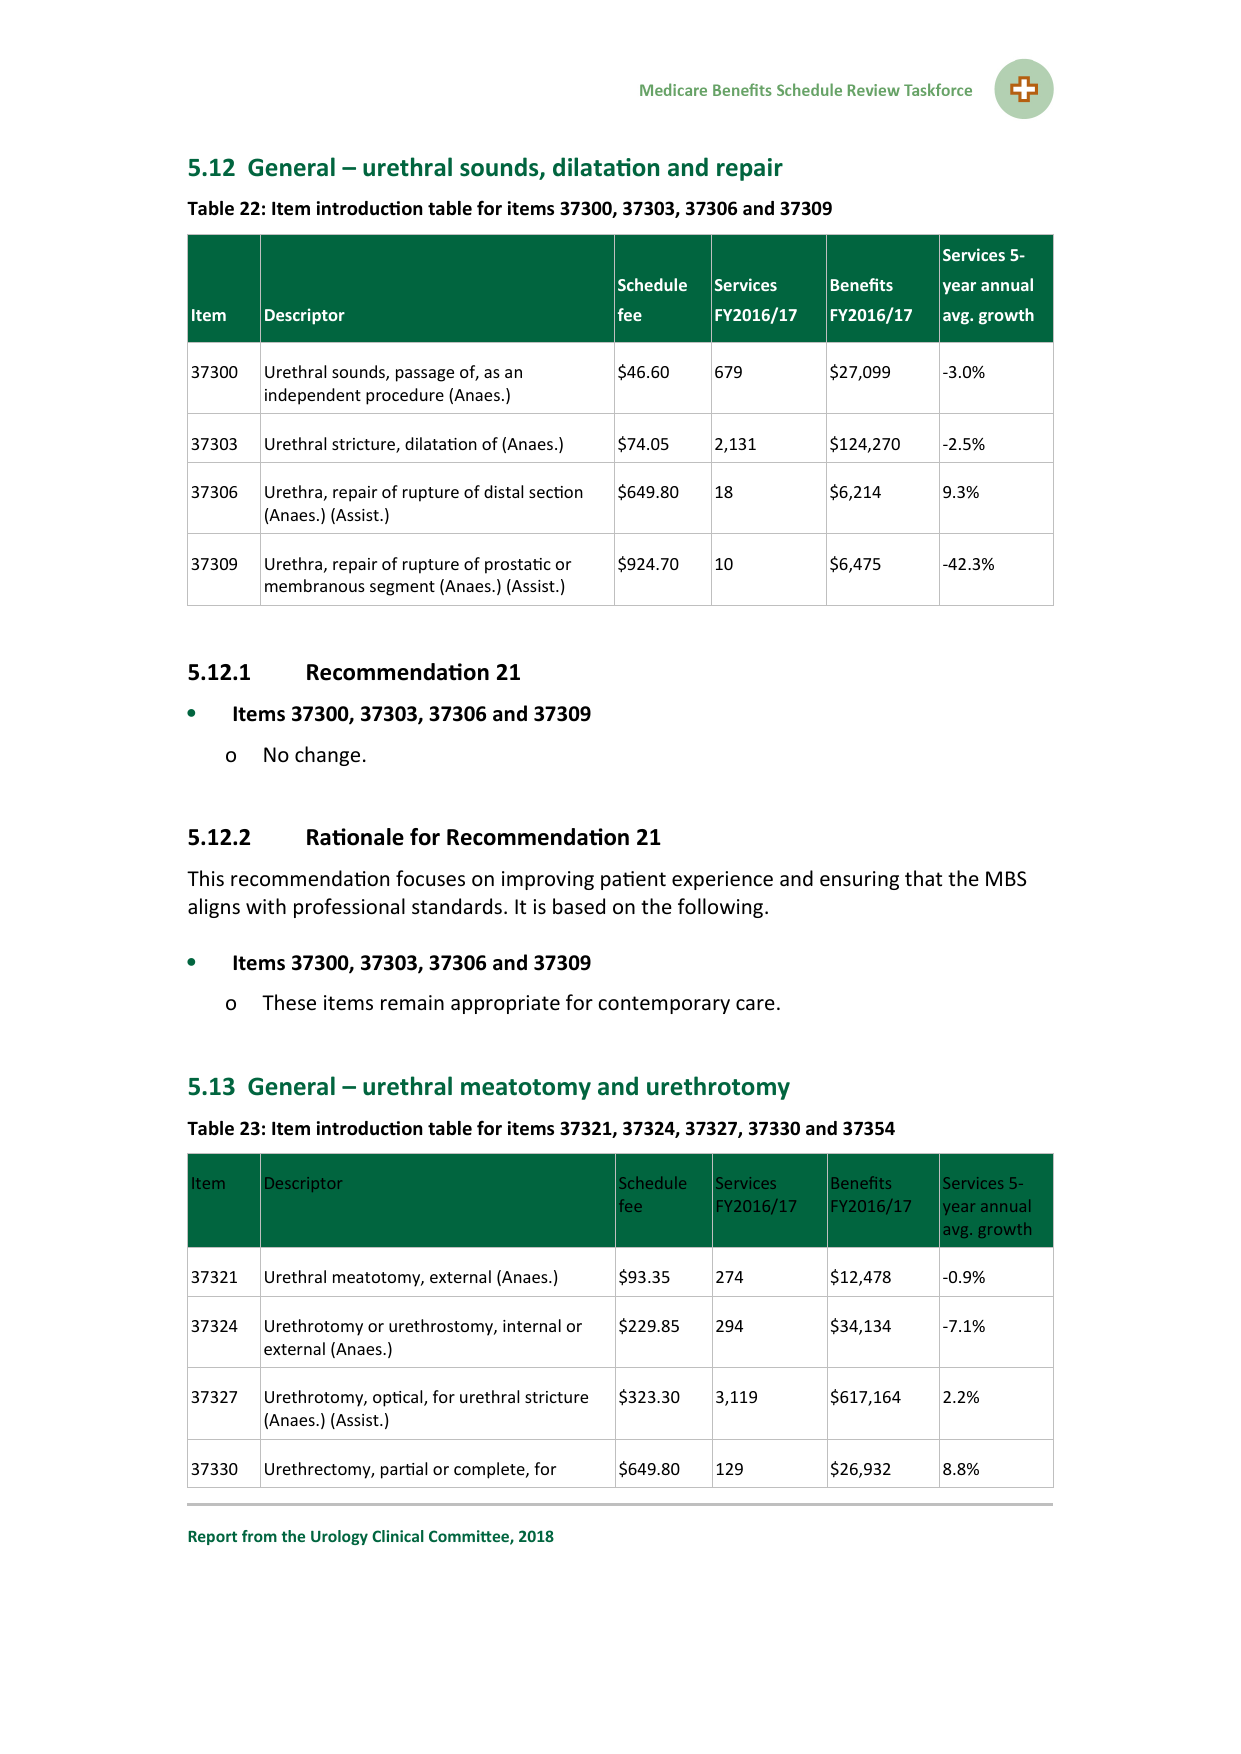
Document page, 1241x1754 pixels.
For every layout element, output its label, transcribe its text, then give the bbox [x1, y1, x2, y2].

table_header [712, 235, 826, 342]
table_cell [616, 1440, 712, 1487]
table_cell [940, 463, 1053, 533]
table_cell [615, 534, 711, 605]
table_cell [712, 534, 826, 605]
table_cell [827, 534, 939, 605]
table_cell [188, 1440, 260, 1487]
subtitle Recommendation 21 [187, 656, 1053, 687]
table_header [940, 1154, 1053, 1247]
subtitle General – urethral sounds, dilatation and repair [187, 150, 1053, 183]
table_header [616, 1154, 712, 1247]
text These items remain appropriate for contemporary care. [225, 988, 1038, 1016]
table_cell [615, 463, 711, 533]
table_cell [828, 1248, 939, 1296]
subtitle General – urethral meatotomy and urethrotomy [187, 1069, 1053, 1102]
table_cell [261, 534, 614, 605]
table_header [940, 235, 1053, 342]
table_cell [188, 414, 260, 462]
text Items 37300, 37303, 37306 and 37309 [187, 948, 1053, 976]
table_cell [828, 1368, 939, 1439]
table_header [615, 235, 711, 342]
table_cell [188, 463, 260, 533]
subtitle Rationale for Recommendation 21 [187, 821, 1053, 851]
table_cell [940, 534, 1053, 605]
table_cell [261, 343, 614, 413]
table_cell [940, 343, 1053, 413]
text No change. [225, 740, 1038, 768]
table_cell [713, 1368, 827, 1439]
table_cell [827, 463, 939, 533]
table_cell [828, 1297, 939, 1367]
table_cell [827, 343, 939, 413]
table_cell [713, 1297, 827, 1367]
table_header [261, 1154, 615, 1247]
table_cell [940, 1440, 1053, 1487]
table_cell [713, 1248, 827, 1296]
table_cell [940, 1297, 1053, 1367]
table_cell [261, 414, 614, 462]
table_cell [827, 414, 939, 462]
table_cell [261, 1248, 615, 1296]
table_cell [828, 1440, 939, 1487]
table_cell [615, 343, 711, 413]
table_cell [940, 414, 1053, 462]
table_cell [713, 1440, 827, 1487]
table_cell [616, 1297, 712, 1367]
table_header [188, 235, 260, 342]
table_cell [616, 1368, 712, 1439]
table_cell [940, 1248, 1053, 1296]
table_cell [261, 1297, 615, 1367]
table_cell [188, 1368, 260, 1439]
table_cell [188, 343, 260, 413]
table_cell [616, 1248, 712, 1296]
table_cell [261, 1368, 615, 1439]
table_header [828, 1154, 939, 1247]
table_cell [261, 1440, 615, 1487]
text Items 37300, 37303, 37306 and 37309 [187, 699, 1053, 727]
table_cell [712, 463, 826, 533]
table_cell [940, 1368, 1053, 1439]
text This recommendation focuses on improving patient experience and ensuring that the MBS aligns with professional standards. It is based on the following. [187, 864, 1053, 920]
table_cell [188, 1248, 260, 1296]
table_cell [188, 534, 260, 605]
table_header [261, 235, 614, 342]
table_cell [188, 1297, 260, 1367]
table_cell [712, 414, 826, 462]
text Table 23: Item introduction table for items 37321, 37324, 37327, 37330 and 37354 [187, 1115, 1053, 1140]
picture [0, 0, 1241, 121]
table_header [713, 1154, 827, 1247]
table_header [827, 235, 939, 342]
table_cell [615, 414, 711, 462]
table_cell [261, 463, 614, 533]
text Table 22: Item introduction table for items 37300, 37303, 37306 and 37309 [187, 196, 1053, 221]
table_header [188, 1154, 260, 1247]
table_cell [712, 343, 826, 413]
